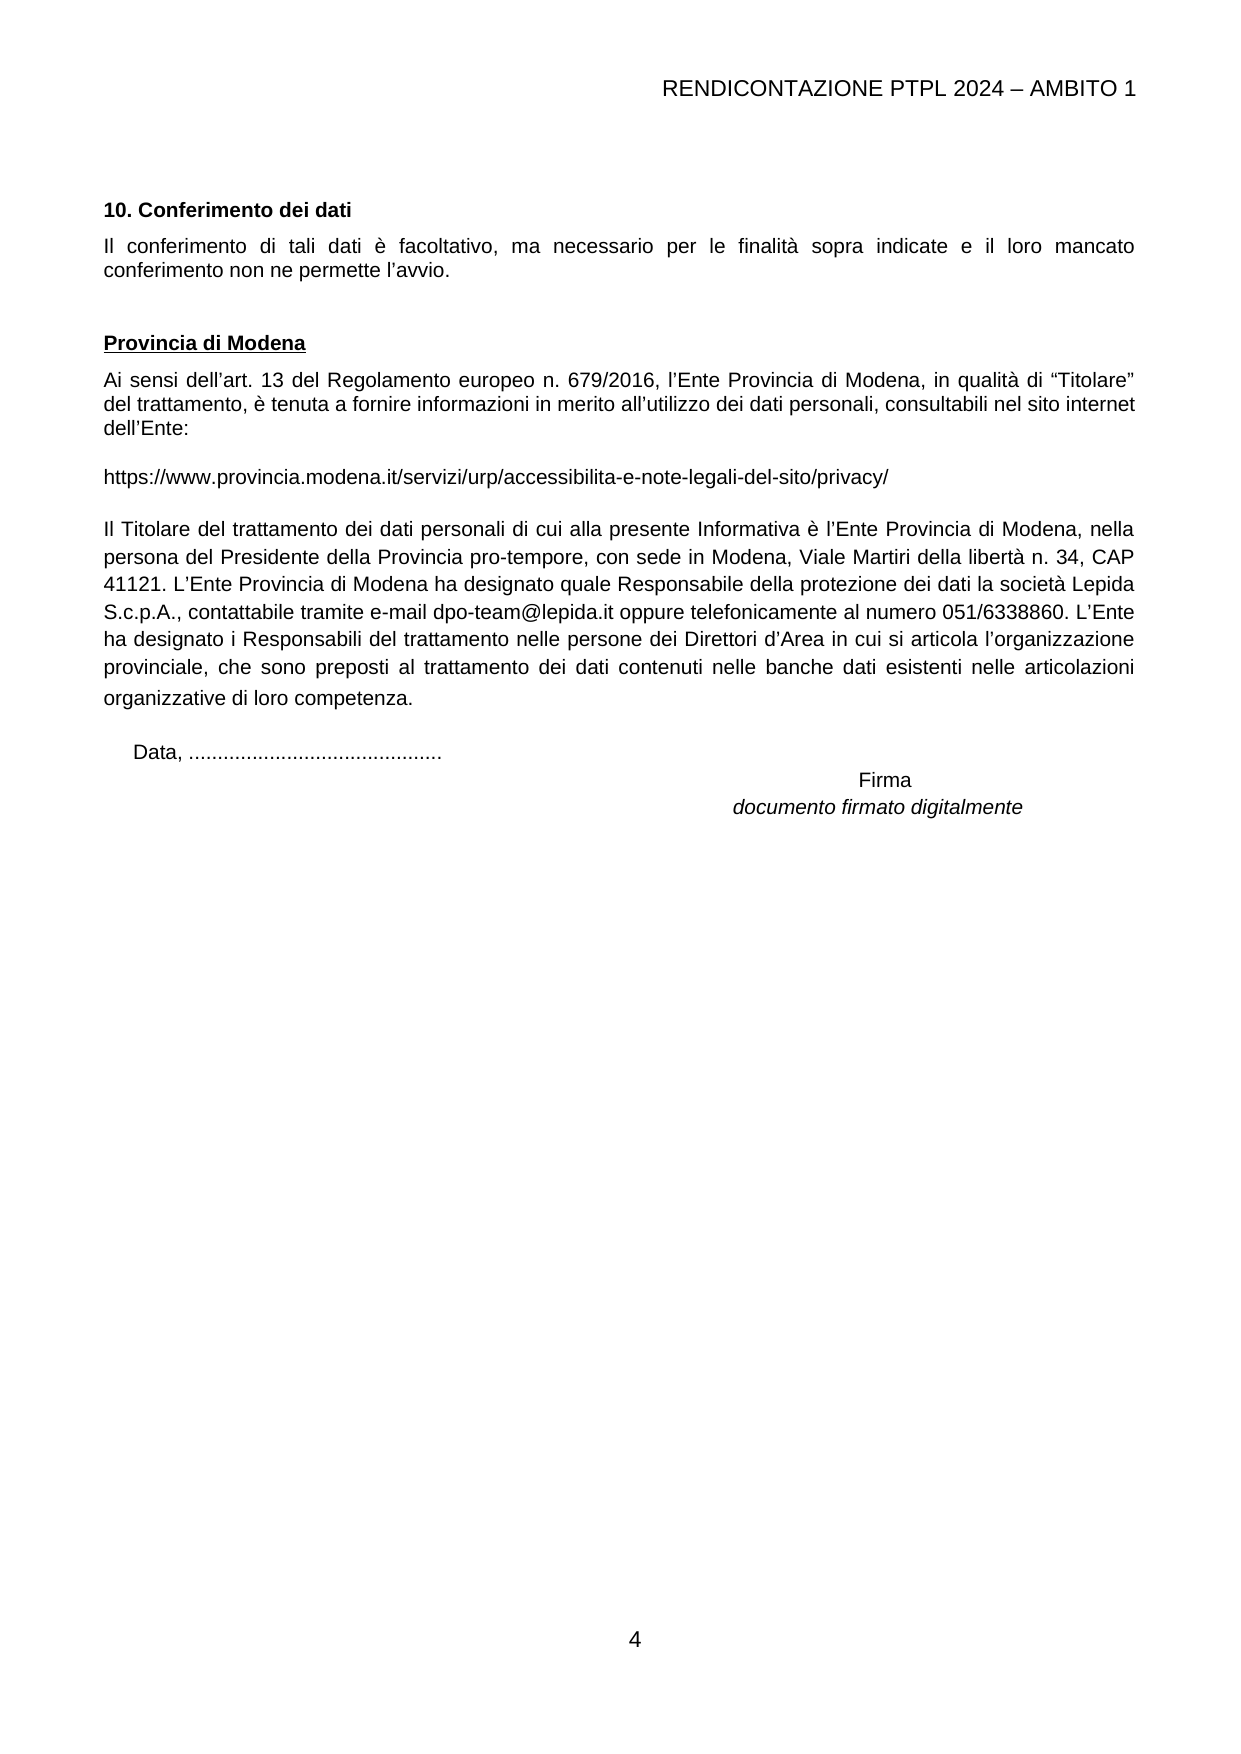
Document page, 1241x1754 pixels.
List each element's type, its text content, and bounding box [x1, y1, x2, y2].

text Data, ............................................ [133, 740, 1137, 764]
text https://www.provincia.modena.it/servizi/urp/accessibilita-e-note-legali-del-sito/privacy/ [103, 464, 1137, 488]
text Provincia di Modena [103, 331, 1137, 355]
text Il conferimento di tali dati è facoltativo, ma necessario per le finalità sopra indicate e il loro mancato conferimento non ne permette l’avvio. [103, 234, 1137, 282]
text 10. Conferimento dei dati [103, 198, 1137, 222]
text Il Titolare del trattamento dei dati personali di cui alla presente Informativa è l’Ente Provincia di Modena, nella persona del Presidente della Provincia pro-tempore, con sede in Modena, Viale Martiri della libertà n. 34, CAP 41121. L’Ente Provincia di Modena ha designato quale Responsabile della protezione dei dati la società Lepida S.c.p.A., contattabile tramite e-mail dpo-team@lepida.it oppure telefonicamente al numero 051/6338860. L’Ente ha designato i Responsabili del trattamento nelle persone dei Direttori d’Area in cui si articola l’organizzazione provinciale, che sono preposti al trattamento dei dati contenuti nelle banche dati esistenti nelle articolazioni organizzative di loro competenza. [103, 517, 1137, 711]
text Ai sensi dell’art. 13 del Regolamento europeo n. 679/2016, l’Ente Provincia di Modena, in qualità di “Titolare” del trattamento, è tenuta a fornire informazioni in merito all’utilizzo dei dati personali, consultabili nel sito internet dell’Ente: [103, 368, 1137, 439]
text Firma [603, 767, 1109, 791]
text documento firmato digitalmente [672, 795, 1137, 819]
